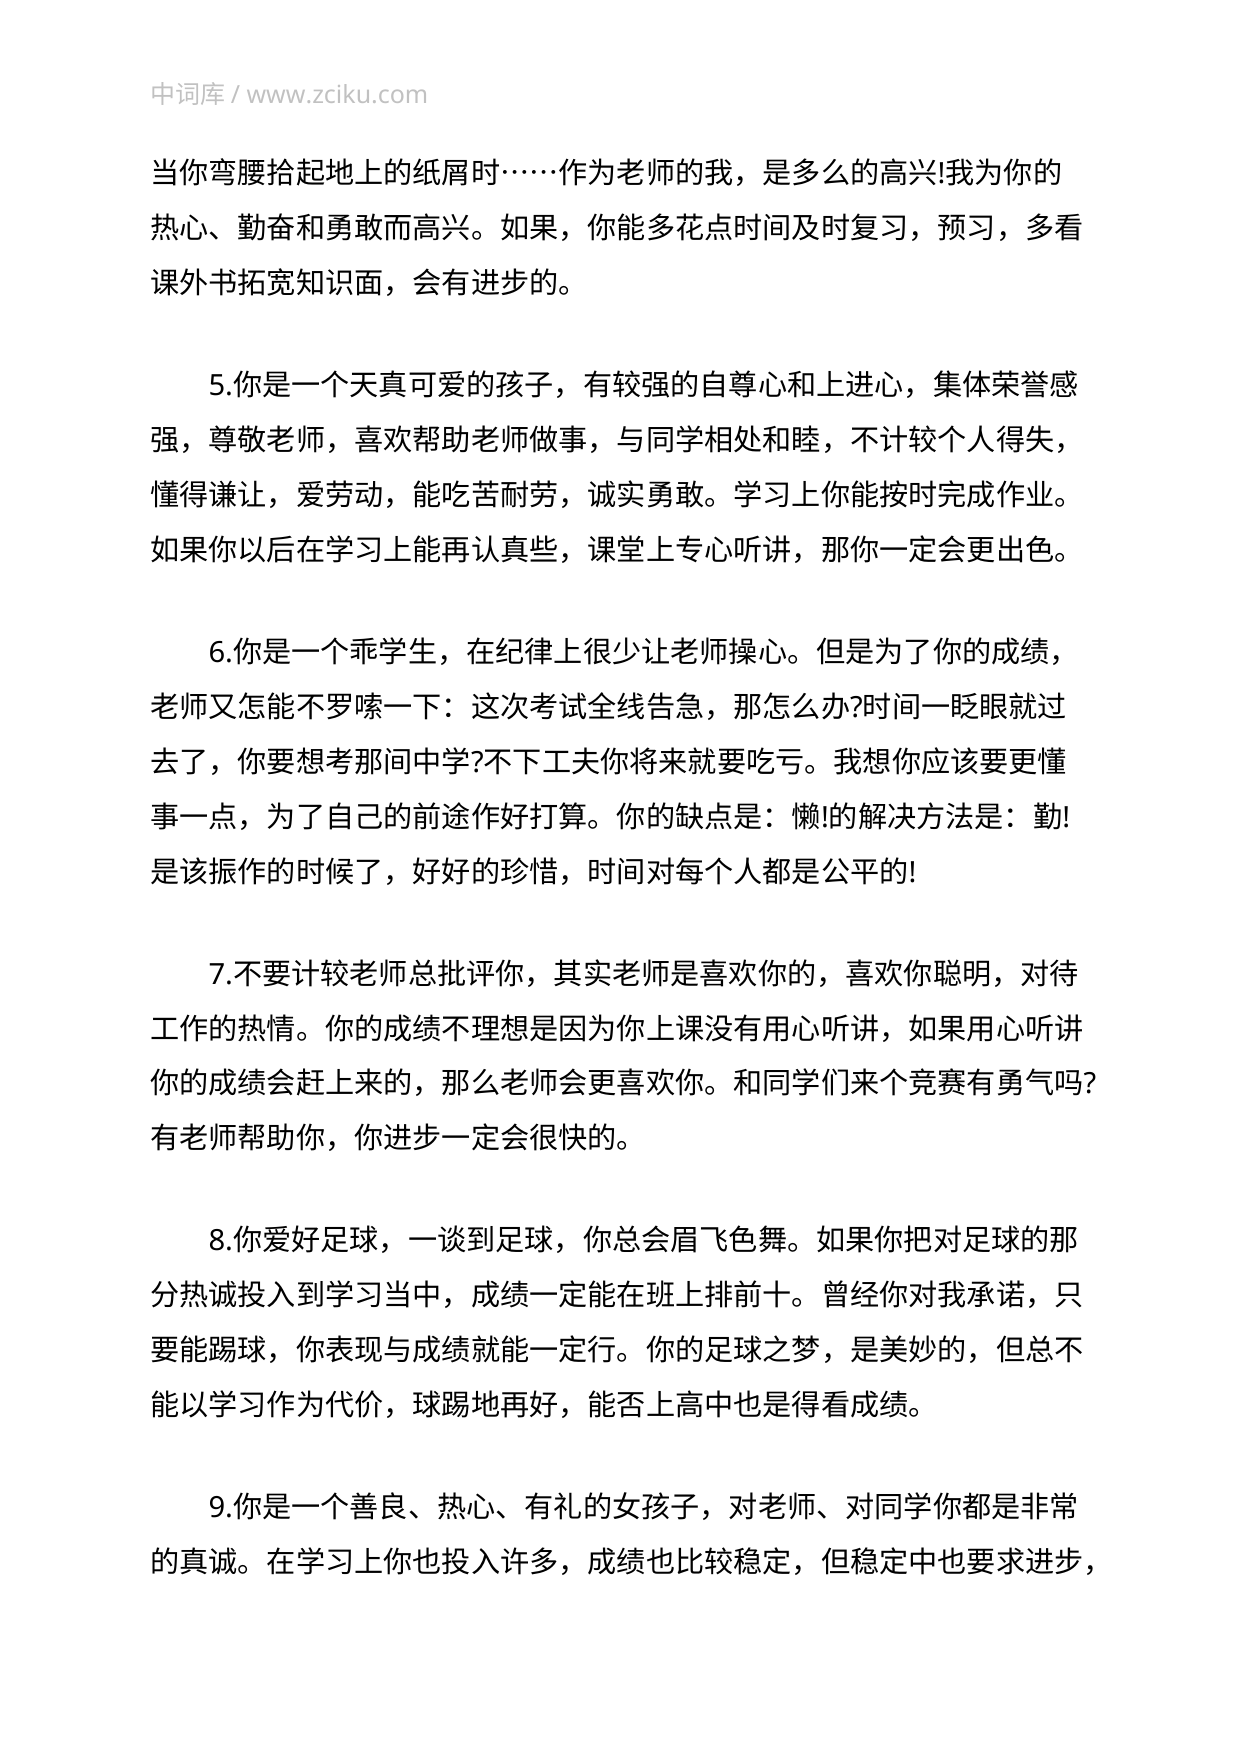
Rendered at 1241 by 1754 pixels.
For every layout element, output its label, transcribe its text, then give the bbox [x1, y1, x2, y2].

text 7.不要计较老师总批评你，其实老师是喜欢你的，喜欢你聪明，对待工作的热情。你的成绩不理想是因为你上课没有用心听讲，如果用心听讲你的成绩会赶上来的，那么老师会更喜欢你。和同学们来个竞赛有勇气吗?有老师帮助你，你进步一定会很快的。 [150, 950, 1090, 1157]
text 5.你是一个天真可爱的孩子，有较强的自尊心和上进心，集体荣誉感强，尊敬老师，喜欢帮助老师做事，与同学相处和睦，不计较个人得失，懂得谦让，爱劳动，能吃苦耐劳，诚实勇敢。学习上你能按时完成作业。如果你以后在学习上能再认真些，课堂上专心听讲，那你一定会更出色。 [150, 362, 1090, 569]
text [150, 1483, 1090, 1581]
text 6.你是一个乖学生，在纪律上很少让老师操心。但是为了你的成绩，老师又怎能不罗嗦一下：这次考试全线告急，那怎么办?时间一眨眼就过去了，你要想考那间中学?不下工夫你将来就要吃亏。我想你应该要更懂事一点，为了自己的前途作好打算。你的缺点是：懒!的解决方法是：勤!是该振作的时候了，好好的珍惜，时间对每个人都是公平的! [150, 628, 1090, 891]
text 8.你爱好足球，一谈到足球，你总会眉飞色舞。如果你把对足球的那分热诚投入到学习当中，成绩一定能在班上排前十。曾经你对我承诺，只要能踢球，你表现与成绩就能一定行。你的足球之梦，是美妙的，但总不能以学习作为代价，球踢地再好，能否上高中也是得看成绩。 [150, 1217, 1090, 1424]
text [150, 150, 1090, 302]
